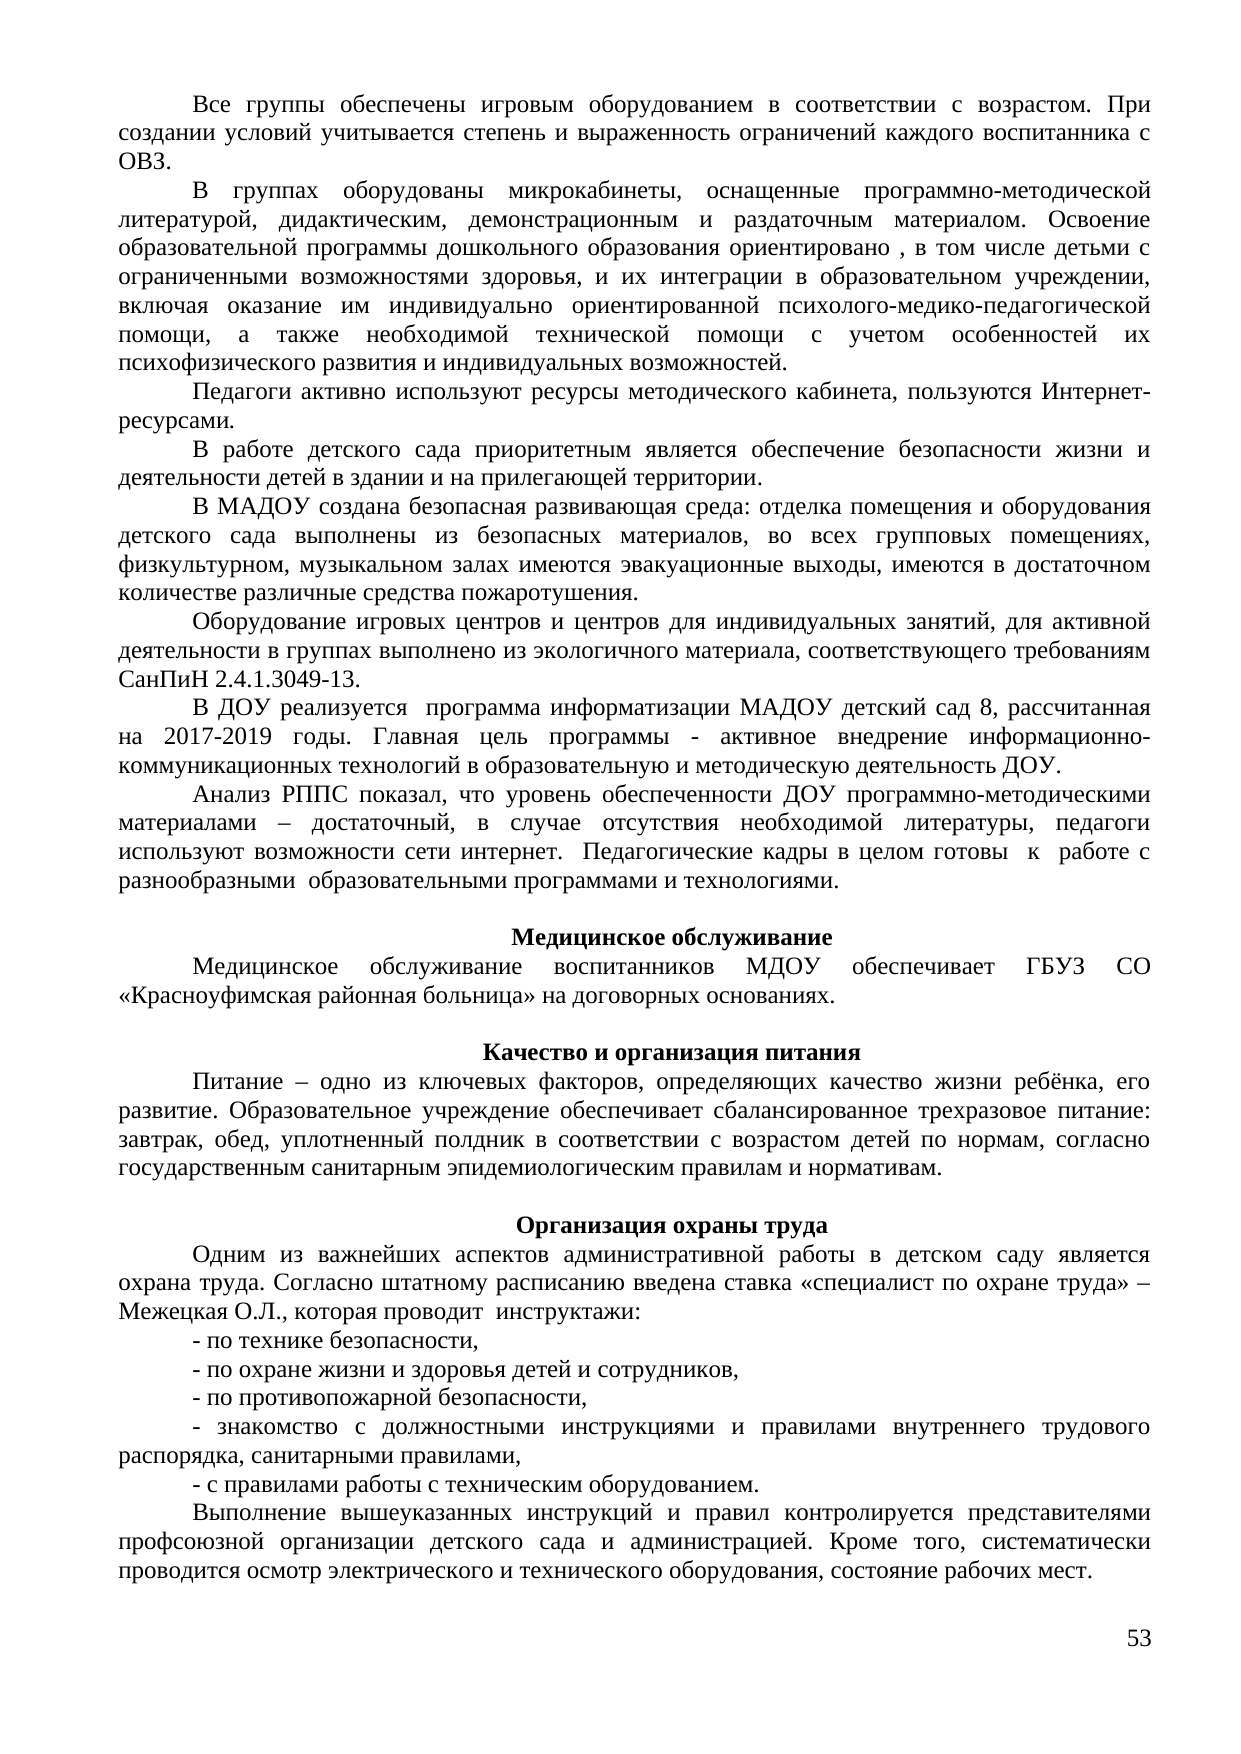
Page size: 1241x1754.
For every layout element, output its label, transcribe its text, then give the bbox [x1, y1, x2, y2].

text Анализ РППС показал, что уровень обеспеченности ДОУ программно-методическими материалами – достаточный, в случае отсутствия необходимой литературы, педагоги используют возможности сети интернет. Педагогические кадры в целом готовы к работе с разнообразными образовательными программами и технологиями. [118, 779, 1152, 894]
text Оборудование игровых центров и центров для индивидуальных занятий, для активной деятельности в группах выполнено из экологичного материала, соответствующего требованиям СанПиН 2.4.1.3049-13. [118, 606, 1152, 692]
text В работе детского сада приоритетным является обеспечение безопасности жизни и деятельности детей в здании и на прилегающей территории. [118, 434, 1152, 491]
text Медицинское обслуживание воспитанников МДОУ обеспечивает ГБУЗ СО «Красноуфимская районная больница» на договорных основаниях. [118, 951, 1152, 1009]
text - по противопожарной безопасности, [118, 1382, 1152, 1411]
text Педагоги активно используют ресурсы методического кабинета, пользуются Интернет-ресурсами. [118, 376, 1152, 434]
text Питание – одно из ключевых факторов, определяющих качество жизни ребёнка, его развитие. Образовательное учреждение обеспечивает сбалансированное трехразовое питание: завтрак, обед, уплотненный полдник в соответствии с возрастом детей по нормам, согласно государственным санитарным эпидемиологическим правилам и нормативам. [118, 1066, 1152, 1181]
text Качество и организация питания [118, 1037, 1152, 1066]
text - по охране жизни и здоровья детей и сотрудников, [118, 1354, 1152, 1382]
text Все группы обеспечены игровым оборудованием в соответствии с возрастом. При создании условий учитывается степень и выраженность ограничений каждого воспитанника с ОВЗ. [118, 89, 1152, 175]
text В группах оборудованы микрокабинеты, оснащенные программно-методической литературой, дидактическим, демонстрационным и раздаточным материалом. Освоение образовательной программы дошкольного образования ориентировано , в том числе детьми с ограниченными возможностями здоровья, и их интеграции в образовательном учреждении, включая оказание им индивидуально ориентированной психолого-медико-педагогической помощи, а также необходимой технической помощи с учетом особенностей их психофизического развития и индивидуальных возможностей. [118, 175, 1152, 376]
text Организация охраны труда [118, 1210, 1152, 1239]
text Выполнение вышеуказанных инструкций и правил контролируется представителями профсоюзной организации детского сада и администрацией. Кроме того, систематически проводится осмотр электрического и технического оборудования, состояние рабочих мест. [118, 1497, 1152, 1584]
text - знакомство с должностными инструкциями и правилами внутреннего трудового распорядка, санитарными правилами, [118, 1411, 1152, 1469]
text В ДОУ реализуется программа информатизации МАДОУ детский сад 8, рассчитанная на 2017-2019 годы. Главная цель программы - активное внедрение информационно-коммуникационных технологий в образовательную и методическую деятельность ДОУ. [118, 692, 1152, 779]
text В МАДОУ создана безопасная развивающая среда: отделка помещения и оборудования детского сада выполнены из безопасных материалов, во всех групповых помещениях, физкультурном, музыкальном залах имеются эвакуационные выходы, имеются в достаточном количестве различные средства пожаротушения. [118, 491, 1152, 606]
text Одним из важнейших аспектов административной работы в детском саду является охрана труда. Согласно штатному расписанию введена ставка «специалист по охране труда» – Межецкая О.Л., которая проводит инструктажи: [118, 1239, 1152, 1325]
text - с правилами работы с техническим оборудованием. [118, 1469, 1152, 1497]
text Медицинское обслуживание [118, 922, 1152, 951]
text - по технике безопасности, [118, 1325, 1152, 1354]
